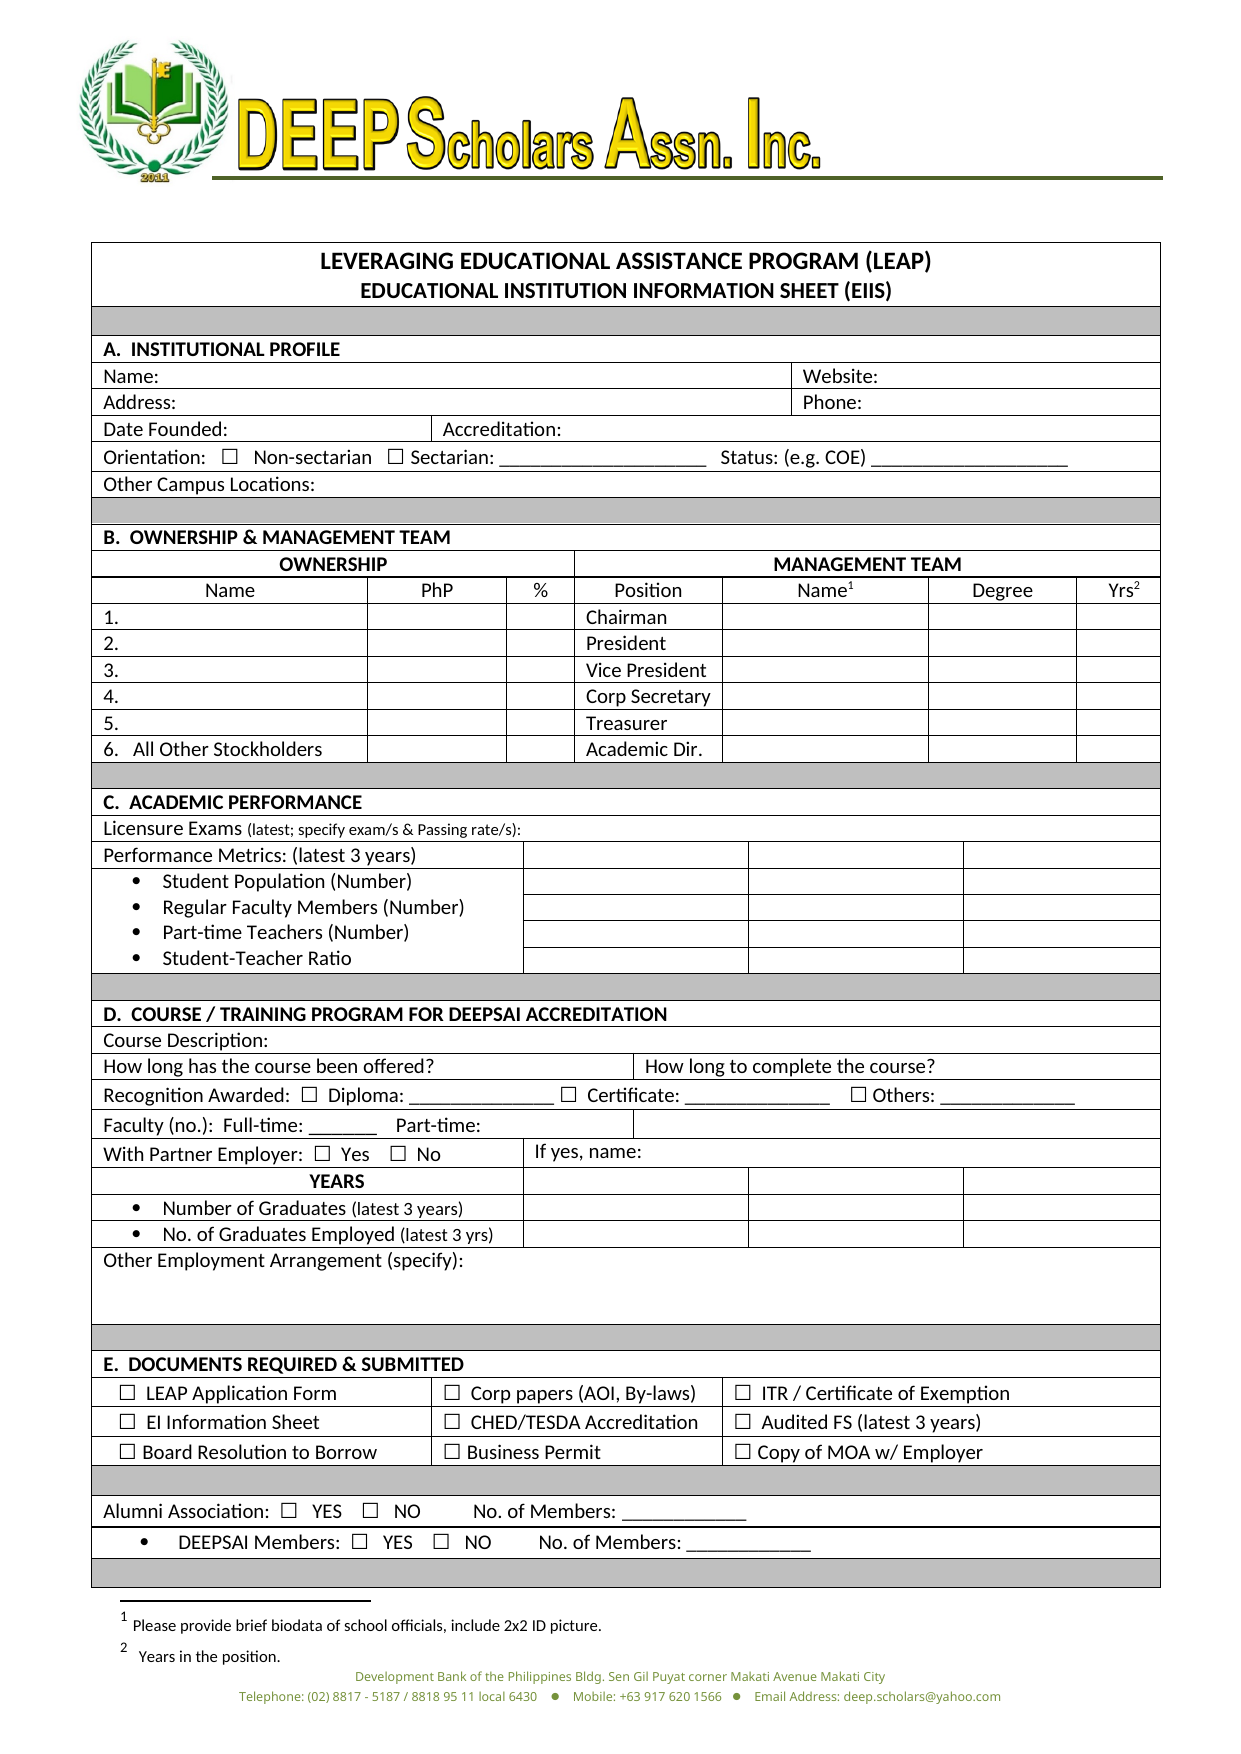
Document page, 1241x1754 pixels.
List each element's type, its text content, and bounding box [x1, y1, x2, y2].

table_cell [1077, 710, 1160, 735]
table_cell [749, 1221, 963, 1247]
table_cell [524, 948, 748, 973]
table_cell Other Employment Arrangement (specify): [92, 1248, 1160, 1324]
table_cell [507, 630, 574, 656]
picture [76, 36, 826, 187]
table_cell [964, 869, 1160, 894]
table_cell [964, 842, 1160, 867]
table_header LEVERAGING EDUCATIONAL ASSISTANCE PROGRAM (LEAP) EDUCATIONAL INSTITUTION INFORMATION SHEET (EIIS) [92, 243, 1160, 306]
table_cell [723, 604, 928, 629]
table_cell [964, 1168, 1160, 1194]
table_cell [92, 1325, 1160, 1350]
table_cell YEARS [92, 1168, 523, 1194]
table_cell [723, 736, 928, 762]
table_cell MANAGEMENT TEAM [575, 551, 1160, 576]
table_cell [524, 1195, 748, 1220]
table_cell ITR / Certificate of Exemption [723, 1378, 1160, 1406]
table_cell Date Founded: [92, 416, 431, 441]
table_cell PhP [368, 578, 506, 603]
table_cell [749, 869, 963, 894]
table_cell [507, 657, 574, 682]
table_cell Vice President [575, 657, 722, 682]
table_cell A. INSTITUTIONAL PROFILE [92, 336, 1160, 362]
table_cell Audited FS (latest 3 years) [723, 1407, 1160, 1436]
table_cell [1077, 604, 1160, 629]
table_cell [368, 710, 506, 735]
table_cell No. of Graduates Employed (latest 3 yrs) [92, 1221, 523, 1247]
table_cell E. DOCUMENTS REQUIRED & SUBMITTED [92, 1351, 1160, 1377]
table_cell [964, 895, 1160, 920]
table_cell 1. [92, 604, 367, 629]
table_cell [723, 657, 928, 682]
table_cell Website: [792, 363, 1160, 388]
table_cell Yrs [1077, 578, 1160, 603]
table_cell [507, 604, 574, 629]
table_cell [964, 1221, 1160, 1247]
table_cell 4. [92, 683, 367, 709]
table_cell 5. [92, 710, 367, 735]
table_cell [368, 630, 506, 656]
table_cell [723, 683, 928, 709]
table_cell [92, 974, 1160, 1000]
table_cell [524, 1168, 748, 1194]
table_cell Name: [92, 363, 791, 388]
table_cell C. ACADEMIC PERFORMANCE [92, 789, 1160, 814]
table_cell [524, 921, 748, 947]
table_cell Number of Graduates (latest 3 years) [92, 1195, 523, 1220]
table_cell EI Information Sheet [92, 1407, 431, 1436]
table_cell Orientation: Non-sectarian Sectarian: ____________________ Status: (e.g. COE) ___________________ [92, 442, 1160, 471]
table_cell [368, 683, 506, 709]
table_cell [368, 657, 506, 682]
table_cell [524, 869, 748, 894]
table_cell Alumni Association: YES NO No. of Members: ____________ [92, 1496, 1160, 1526]
table_cell Business Permit [432, 1437, 722, 1465]
table_cell [92, 307, 1160, 335]
table_cell Licensure Exams (latest; specify exam/s & Passing rate/s): [92, 816, 1160, 841]
table_cell Board Resolution to Borrow [92, 1437, 431, 1465]
table_cell Course Description: [92, 1027, 1160, 1053]
table_cell [1077, 657, 1160, 682]
table_cell If yes, name: [524, 1139, 1160, 1167]
table_cell [92, 498, 1160, 523]
table_cell Academic Dir. [575, 736, 722, 762]
table_cell [723, 630, 928, 656]
table_cell [749, 842, 963, 867]
table_cell [507, 736, 574, 762]
table_cell [749, 948, 963, 973]
table_cell 3. [92, 657, 367, 682]
table_cell 6. All Other Stockholders [92, 736, 367, 762]
table_cell [964, 948, 1160, 973]
table_cell [929, 710, 1076, 735]
table_cell Degree [929, 578, 1076, 603]
table_cell [749, 1168, 963, 1194]
table_cell 2. [92, 630, 367, 656]
table_cell Treasurer [575, 710, 722, 735]
table_cell [92, 763, 1160, 788]
table_cell [749, 895, 963, 920]
table_cell DEEPSAI Members: YES NO No. of Members: ____________ [92, 1528, 1160, 1558]
table_cell [964, 921, 1160, 947]
table_cell [524, 895, 748, 920]
table_cell Name [92, 578, 367, 603]
table_cell [723, 710, 928, 735]
table_cell Student Population (Number) Regular Faculty Members (Number) Part-time Teachers (Number) Student-Teacher Ratio [92, 869, 523, 973]
table_cell Corp Secretary [575, 683, 722, 709]
table_cell LEAP Application Form [92, 1378, 431, 1406]
table_cell D. COURSE / TRAINING PROGRAM FOR DEEPSAI ACCREDITATION [92, 1001, 1160, 1026]
table_cell % [507, 578, 574, 603]
table_cell [1077, 630, 1160, 656]
table_cell [929, 683, 1076, 709]
table_cell How long has the course been offered? [92, 1054, 633, 1079]
table_cell [929, 736, 1076, 762]
table_cell [524, 842, 748, 867]
table_cell [368, 604, 506, 629]
table_cell [92, 1559, 1160, 1587]
table_cell [507, 710, 574, 735]
table_cell Accreditation: [432, 416, 1160, 441]
table_cell B. OWNERSHIP & MANAGEMENT TEAM [92, 525, 1160, 550]
table_cell Phone: [792, 389, 1160, 415]
table_cell Position [575, 578, 722, 603]
table_cell Faculty (no.): Full-time: Part-time: [92, 1110, 633, 1138]
table_cell Corp papers (AOI, By-laws) [432, 1378, 722, 1406]
table_cell Copy of MOA w/ Employer [723, 1437, 1160, 1465]
table_cell Other Campus Locations: [92, 472, 1160, 497]
table_cell [368, 736, 506, 762]
table_cell With Partner Employer: Yes No [92, 1139, 523, 1167]
table_cell How long to complete the course? [634, 1054, 1160, 1079]
table_cell [749, 1195, 963, 1220]
table_cell [749, 921, 963, 947]
table_cell [92, 1466, 1160, 1495]
table_cell Recognition Awarded: Diploma: ______________ Certificate: ______________ Others: _____________ [92, 1080, 1160, 1109]
table_cell [524, 1221, 748, 1247]
table_cell [1077, 683, 1160, 709]
table_cell Name [723, 578, 928, 603]
table_cell Performance Metrics: (latest 3 years) [92, 842, 523, 867]
table_cell Chairman [575, 604, 722, 629]
table_cell [1077, 736, 1160, 762]
table_cell [929, 630, 1076, 656]
table_cell [507, 683, 574, 709]
table_cell [929, 657, 1076, 682]
table_cell OWNERSHIP [92, 551, 574, 576]
table_cell President [575, 630, 722, 656]
table_cell [929, 604, 1076, 629]
table_cell [634, 1110, 1160, 1138]
table_cell Address: [92, 389, 791, 415]
table_cell [964, 1195, 1160, 1220]
table_cell CHED/TESDA Accreditation [432, 1407, 722, 1436]
